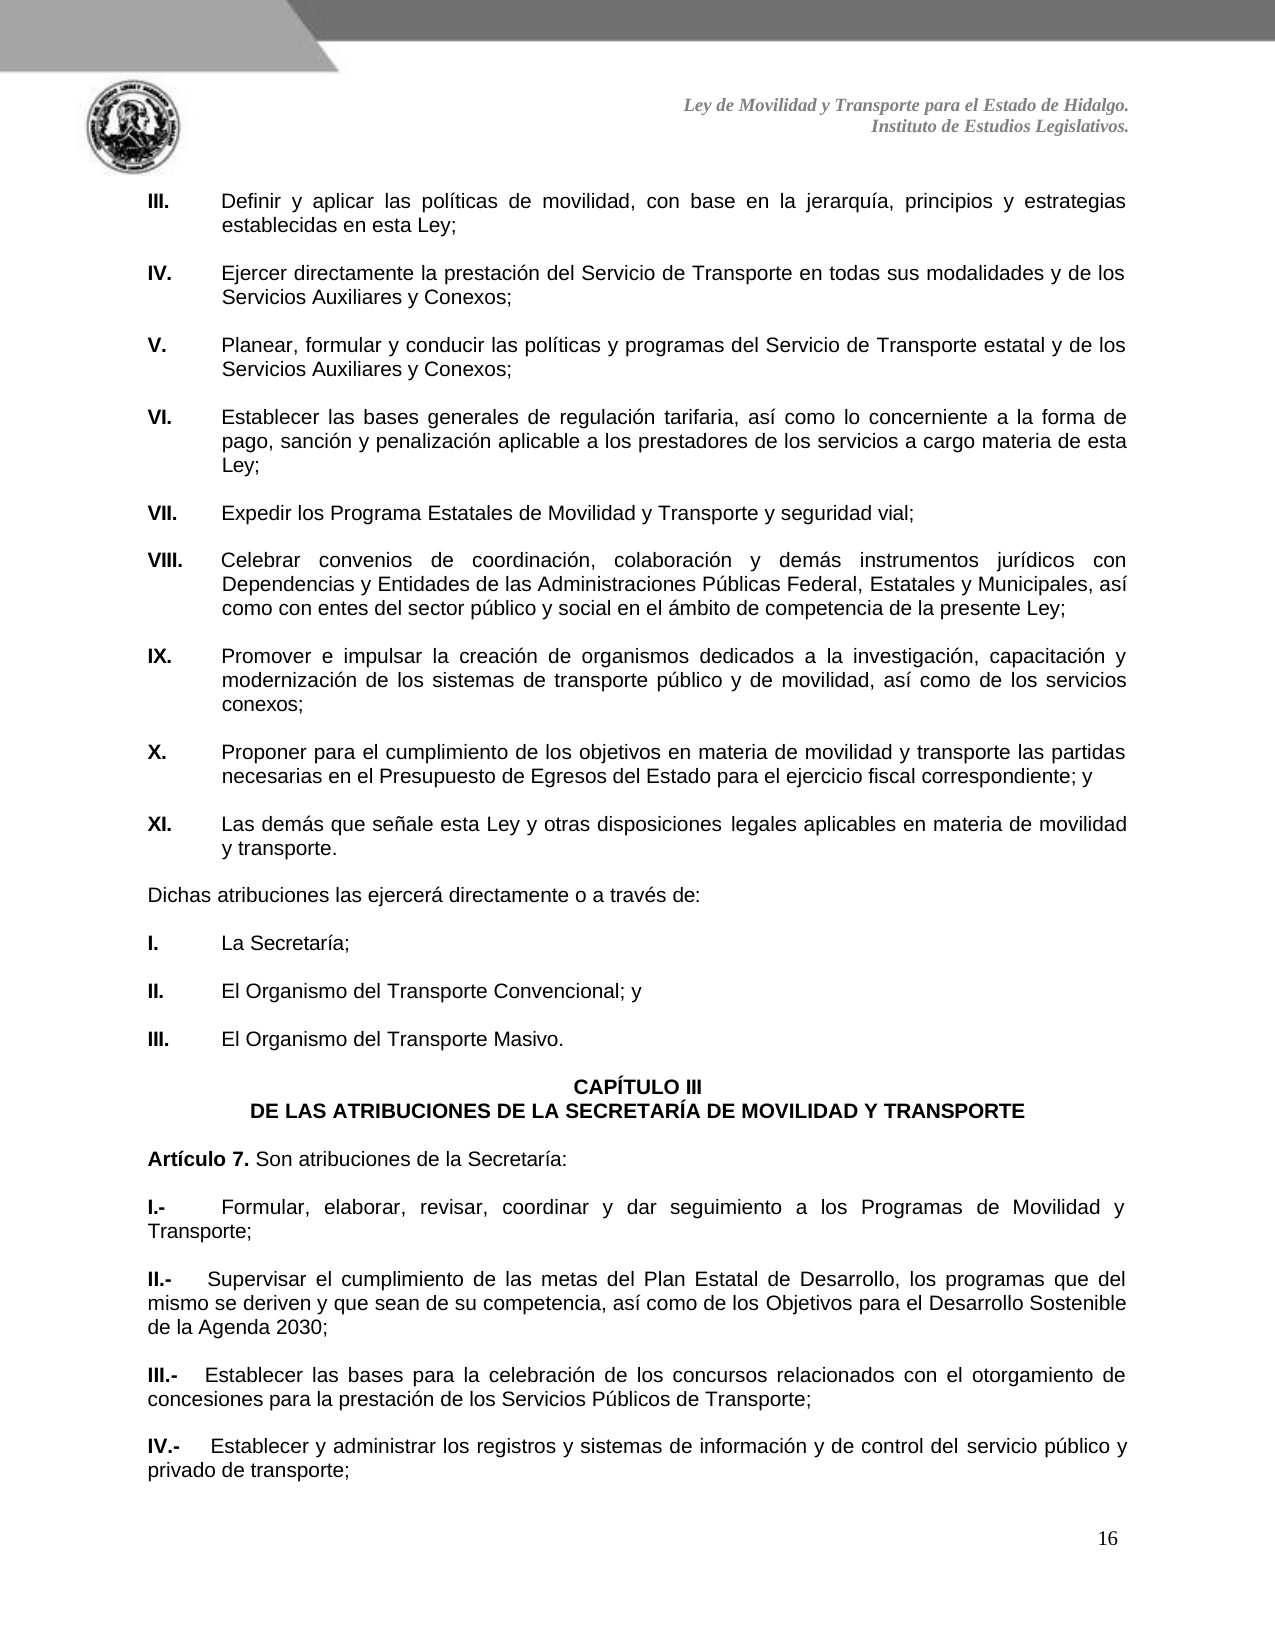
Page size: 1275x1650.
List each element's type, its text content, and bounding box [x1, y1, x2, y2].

list Ejercer directamente la prestación del Servicio de Transporte en todas sus modalidades y de los Servicios Auxiliares y Conexos; [147, 261, 1127, 309]
text IV.- Establecer y administrar los registros y sistemas de información y de control del servicio público y privado de transporte; [147, 1434, 1128, 1482]
text CAPÍTULO III [410, 1075, 866, 1099]
list Las demás que señale esta Ley y otras disposiciones legales aplicables en materia de movilidad y transporte. [147, 812, 1127, 859]
picture [0, 0, 1275, 176]
text DE LAS ATRIBUCIONES DE LA SECRETARÍA DE MOVILIDAD Y TRANSPORTE [150, 1099, 1125, 1123]
list Establecer las bases generales de regulación tarifaria, así como lo concerniente a la forma de pago, sanción y penalización aplicable a los prestadores de los servicios a cargo materia de esta Ley; [147, 404, 1128, 476]
text III.- Establecer las bases para la celebración de los concursos relacionados con el otorgamiento de concesiones para la prestación de los Servicios Públicos de Transporte; [147, 1363, 1128, 1411]
list El Organismo del Transporte Masivo. [147, 1027, 1139, 1051]
list La Secretaría; [147, 931, 1139, 955]
list Expedir los Programa Estatales de Movilidad y Transporte y seguridad vial; [147, 501, 1139, 524]
list Proponer para el cumplimiento de los objetivos en materia de movilidad y transporte las partidas necesarias en el Presupuesto de Egresos del Estado para el ejercicio fiscal correspondiente; y [147, 739, 1127, 787]
list Definir y aplicar las políticas de movilidad, con base en la jerarquía, principios y estrategias establecidas en esta Ley; [147, 189, 1128, 237]
text Dichas atribuciones las ejercerá directamente o a través de: [147, 883, 1139, 907]
text Artículo 7. Son atribuciones de la Secretaría: [147, 1147, 1139, 1171]
list Celebrar convenios de coordinación, colaboración y demás instrumentos jurídicos con Dependencias y Entidades de las Administraciones Públicas Federal, Estatales y Municipales, así como con entes del sector público y social en el ámbito de competencia de la presente Ley; [147, 549, 1128, 619]
text II.- Supervisar el cumplimiento de las metas del Plan Estatal de Desarrollo, los programas que del mismo se deriven y que sean de su competencia, así como de los Objetivos para el Desarrollo Sostenible de la Agenda 2030; [147, 1267, 1128, 1338]
text I.- Formular, elaborar, revisar, coordinar y dar seguimiento a los Programas de Movilidad y Transporte; [147, 1195, 1128, 1243]
list Planear, formular y conducir las políticas y programas del Servicio de Transporte estatal y de los Servicios Auxiliares y Conexos; [147, 332, 1128, 380]
list El Organismo del Transporte Convencional; y [147, 979, 1139, 1003]
list Promover e impulsar la creación de organismos dedicados a la investigación, capacitación y modernización de los sistemas de transporte público y de movilidad, así como de los servicios conexos; [147, 643, 1128, 715]
